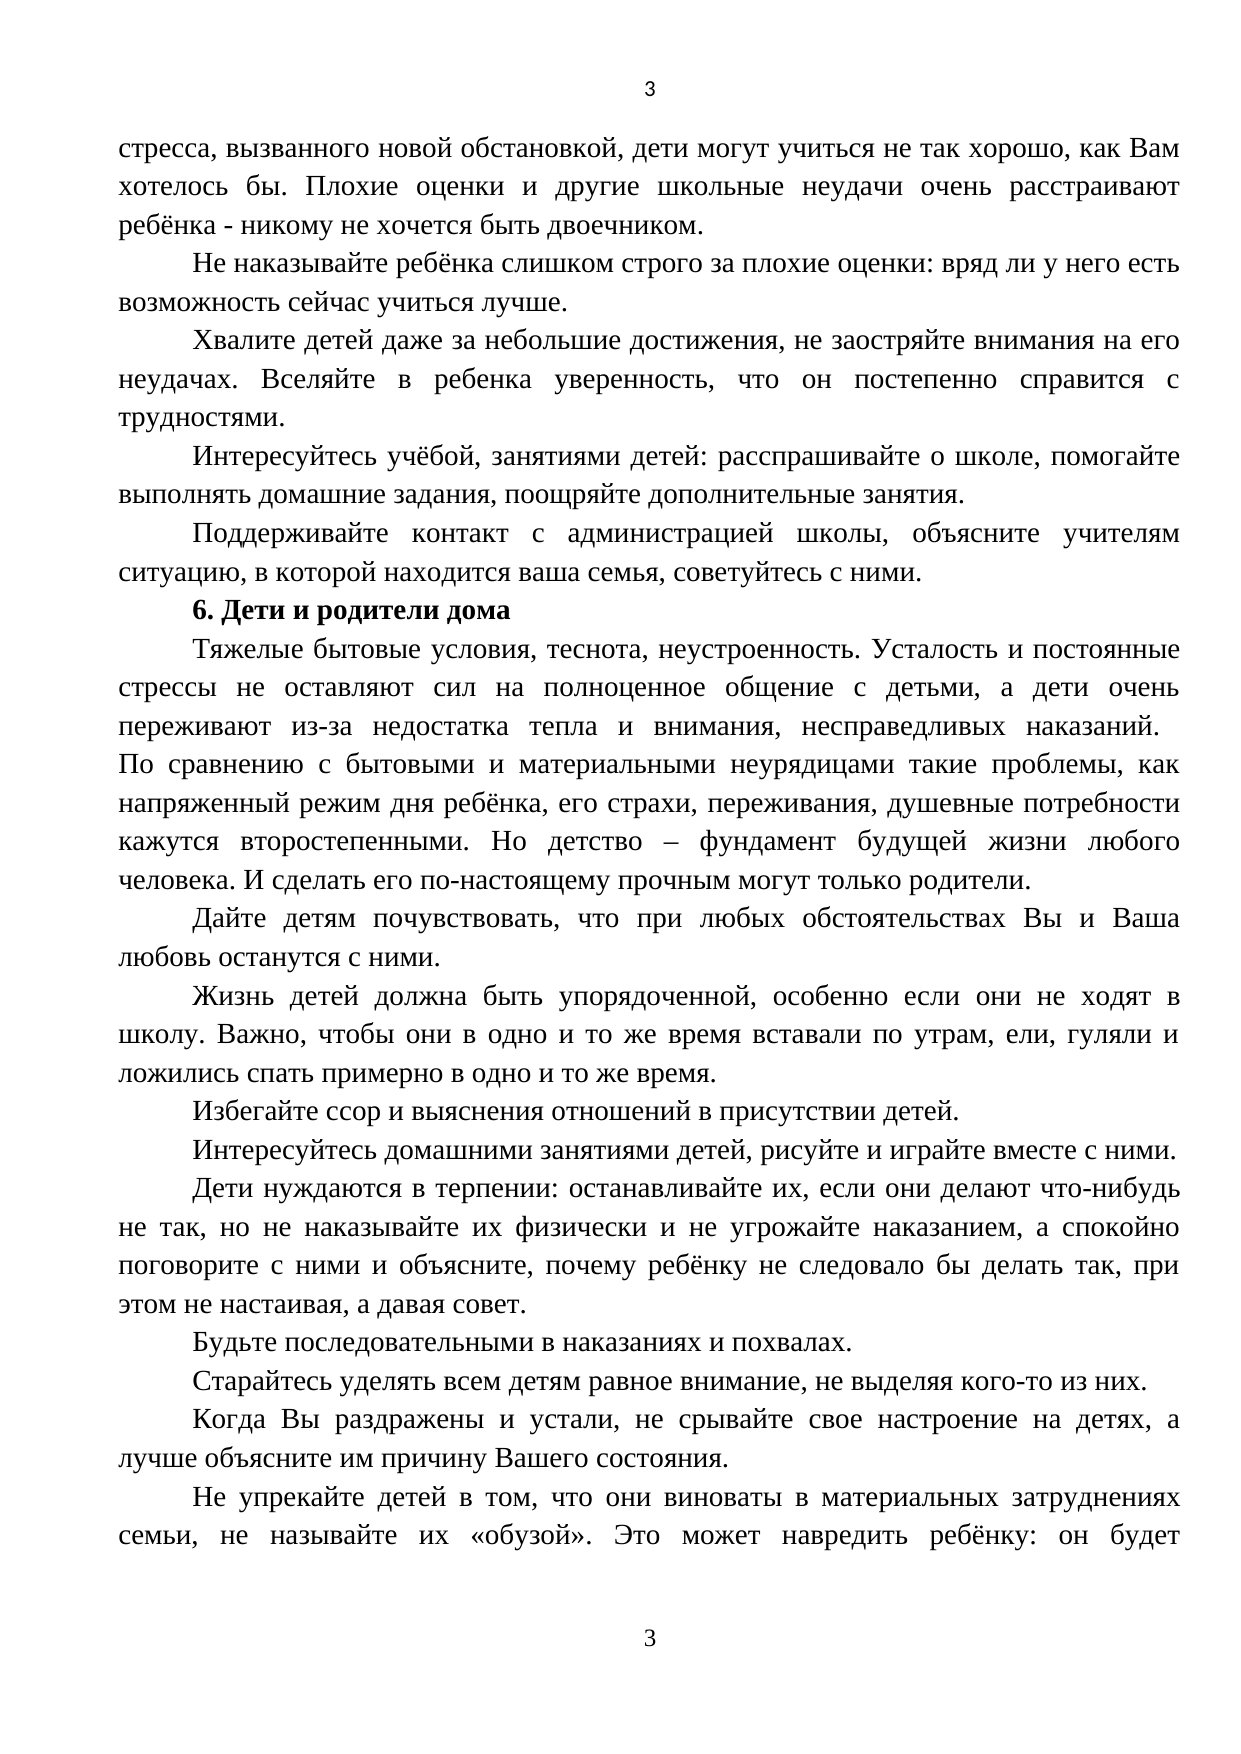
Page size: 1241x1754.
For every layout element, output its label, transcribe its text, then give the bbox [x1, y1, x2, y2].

text Дайте детям почувствовать, что при любых обстоятельствах Вы и Ваша любовь останутся с ними. [118, 901, 1181, 973]
text Интересуйтесь учёбой, занятиями детей: расспрашивайте о школе, помогайте выполнять домашние задания, поощряйте дополнительные занятия. [118, 438, 1181, 510]
text Дети нуждаются в терпении: останавливайте их, если они делают что-нибудь не так, но не наказывайте их физически и не угрожайте наказанием, а спокойно поговорите с ними и объясните, почему ребёнку не следовало бы делать так, при этом не настаивая, а давая совет. [118, 1170, 1181, 1319]
text Интересуйтесь домашними занятиями детей, рисуйте и играйте вместе с ними. [118, 1132, 1181, 1165]
text Хвалите детей даже за небольшие достижения, не заостряйте внимания на его неудачах. Вселяйте в ребенка уверенность, что он постепенно справится с трудностями. [118, 322, 1181, 433]
text Не наказывайте ребёнка слишком строго за плохие оценки: вряд ли у него есть возможность сейчас учиться лучше. [118, 245, 1181, 317]
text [118, 1479, 1181, 1551]
text Жизнь детей должна быть упорядоченной, особенно если они не ходят в школу. Важно, чтобы они в одно и то же время вставали по утрам, ели, гуляли и ложились спать примерно в одно и то же время. [118, 978, 1181, 1088]
text Будьте последовательными в наказаниях и похвалах. [118, 1324, 1181, 1358]
text Старайтесь уделять всем детям равное внимание, не выделяя кого-то из них. [118, 1363, 1181, 1397]
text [118, 130, 1181, 240]
text Когда Вы раздражены и устали, не срывайте свое настроение на детях, а лучше объясните им причину Вашего состояния. [118, 1402, 1181, 1474]
text Поддерживайте контакт с администрацией школы, объясните учителям ситуацию, в которой находится ваша семья, советуйтесь с ними. [118, 515, 1181, 587]
text 6. Дети и родители дома [118, 592, 1181, 626]
text Избегайте ссор и выяснения отношений в присутствии детей. [118, 1093, 1181, 1127]
text Тяжелые бытовые условия, теснота, неустроенность. Усталость и постоянные стрессы не оставляют сил на полноценное общение с детьми, а дети очень переживают из-за недостатка тепла и внимания, несправедливых наказаний. По сравнению с бытовыми и материальными неурядицами такие проблемы, как напряженный режим дня ребёнка, его страхи, переживания, душевные потребности кажутся второстепенными. Но детство – фундамент будущей жизни любого человека. И сделать его по-настоящему прочным могут только родители. [118, 631, 1181, 896]
